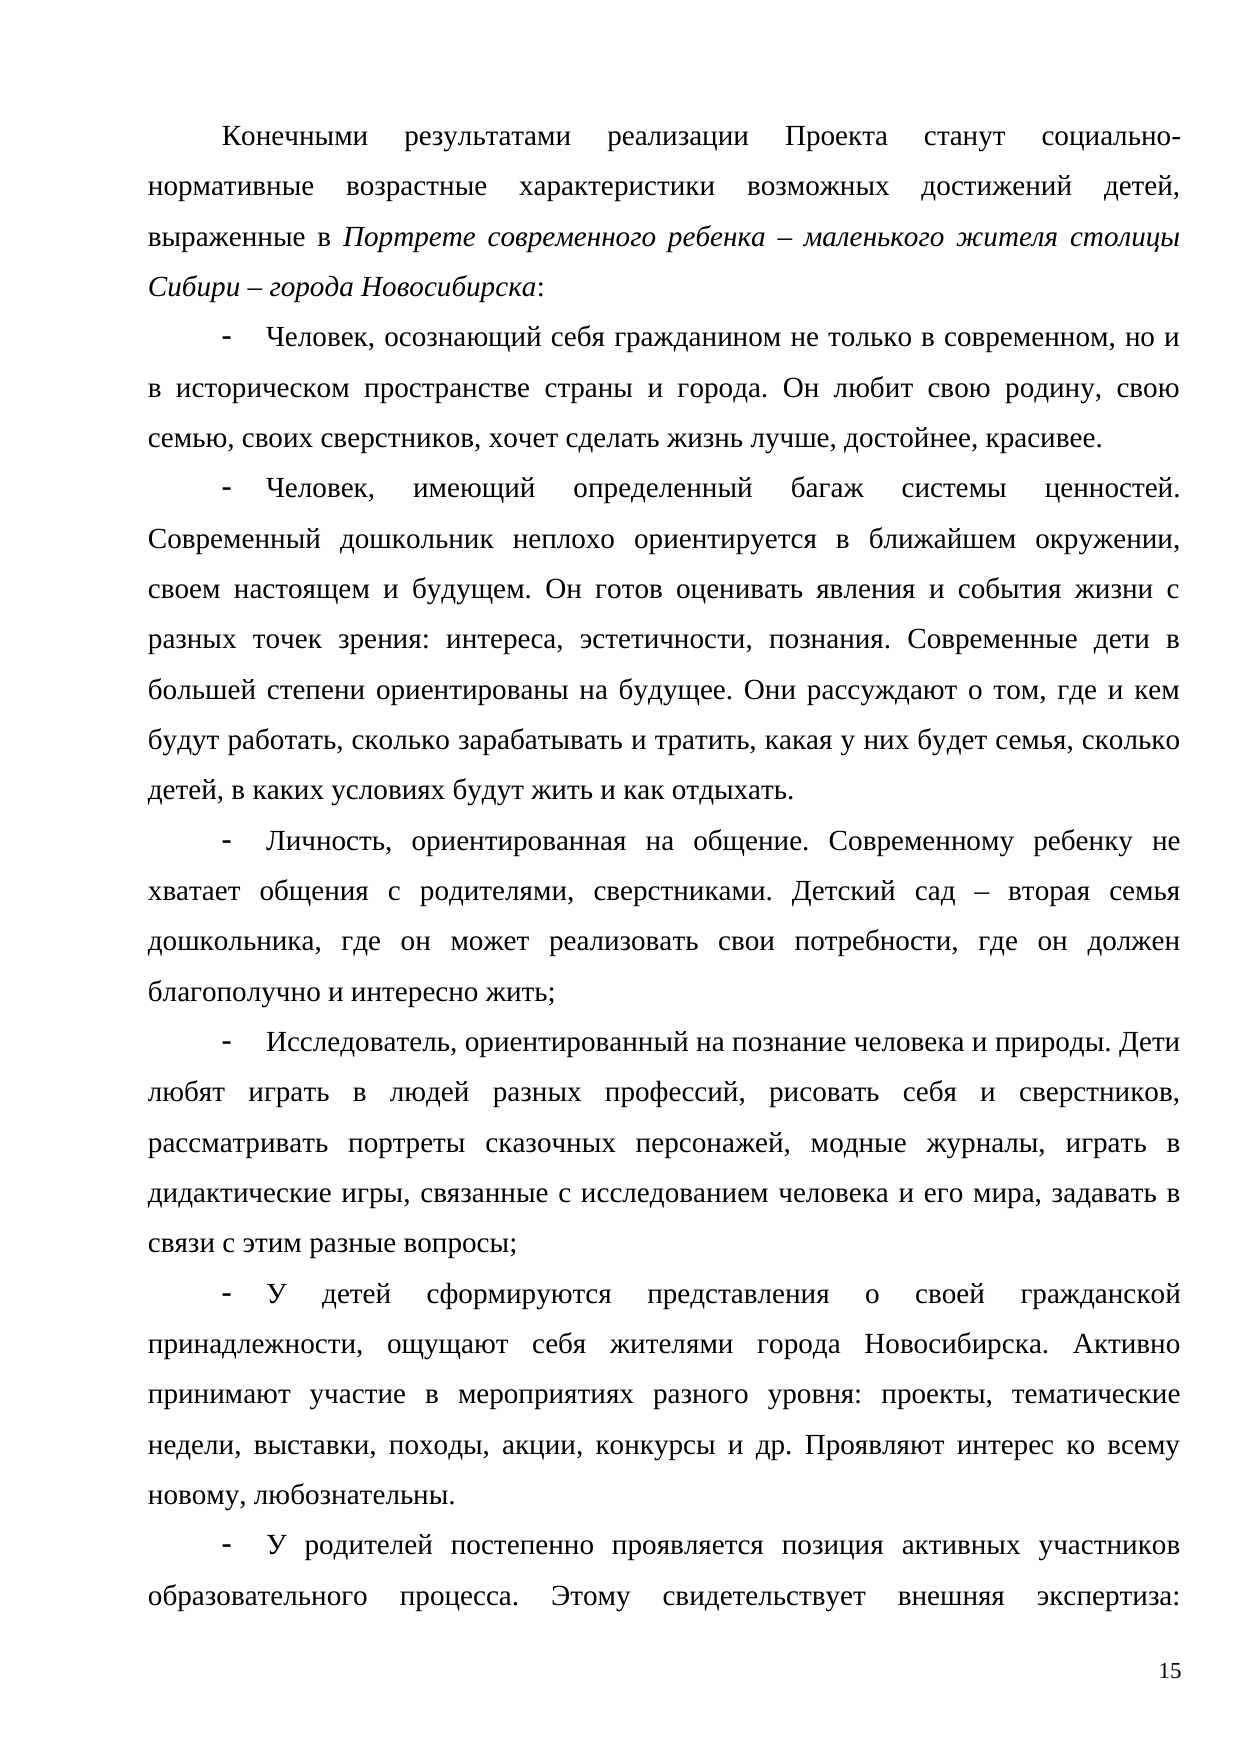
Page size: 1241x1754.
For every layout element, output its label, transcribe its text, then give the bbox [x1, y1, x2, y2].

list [148, 1527, 1181, 1611]
text Конечными результатами реализации Проекта станут социально-нормативные возрастные характеристики возможных достижений детей, выраженные в Портрете современного ребенка – маленького жителя столицы Сибири – города Новосибирска: [148, 118, 1181, 303]
list Исследователь, ориентированный на познание человека и природы. Дети любят играть в людей разных профессий, рисовать себя и сверстников, рассматривать портреты сказочных персонажей, модные журналы, играть в дидактические игры, связанные с исследованием человека и его мира, задавать в связи с этим разные вопросы; [148, 1024, 1181, 1259]
list Личность, ориентированная на общение. Современному ребенку не хватает общения с родителями, сверстниками. Детский сад – вторая семья дошкольника, где он может реализовать свои потребности, где он должен благополучно и интересно жить; [148, 823, 1181, 1007]
list Человек, осознающий себя гражданином не только в современном, но и в историческом пространстве страны и города. Он любит свою родину, свою семью, своих сверстников, хочет сделать жизнь лучше, достойнее, красивее. [148, 319, 1181, 454]
list Человек, имеющий определенный багаж системы ценностей. Современный дошкольник неплохо ориентируется в ближайшем окружении, своем настоящем и будущем. Он готов оценивать явления и события жизни с разных точек зрения: интереса, эстетичности, познания. Современные дети в большей степени ориентированы на будущее. Они рассуждают о том, где и кем будут работать, сколько зарабатывать и тратить, какая у них будет семья, сколько детей, в каких условиях будут жить и как отдыхать. [148, 470, 1181, 806]
list У детей сформируются представления о своей гражданской принадлежности, ощущают себя жителями города Новосибирска. Активно принимают участие в мероприятиях разного уровня: проекты, тематические недели, выставки, походы, акции, конкурсы и др. Проявляют интерес ко всему новому, любознательны. [148, 1276, 1181, 1511]
